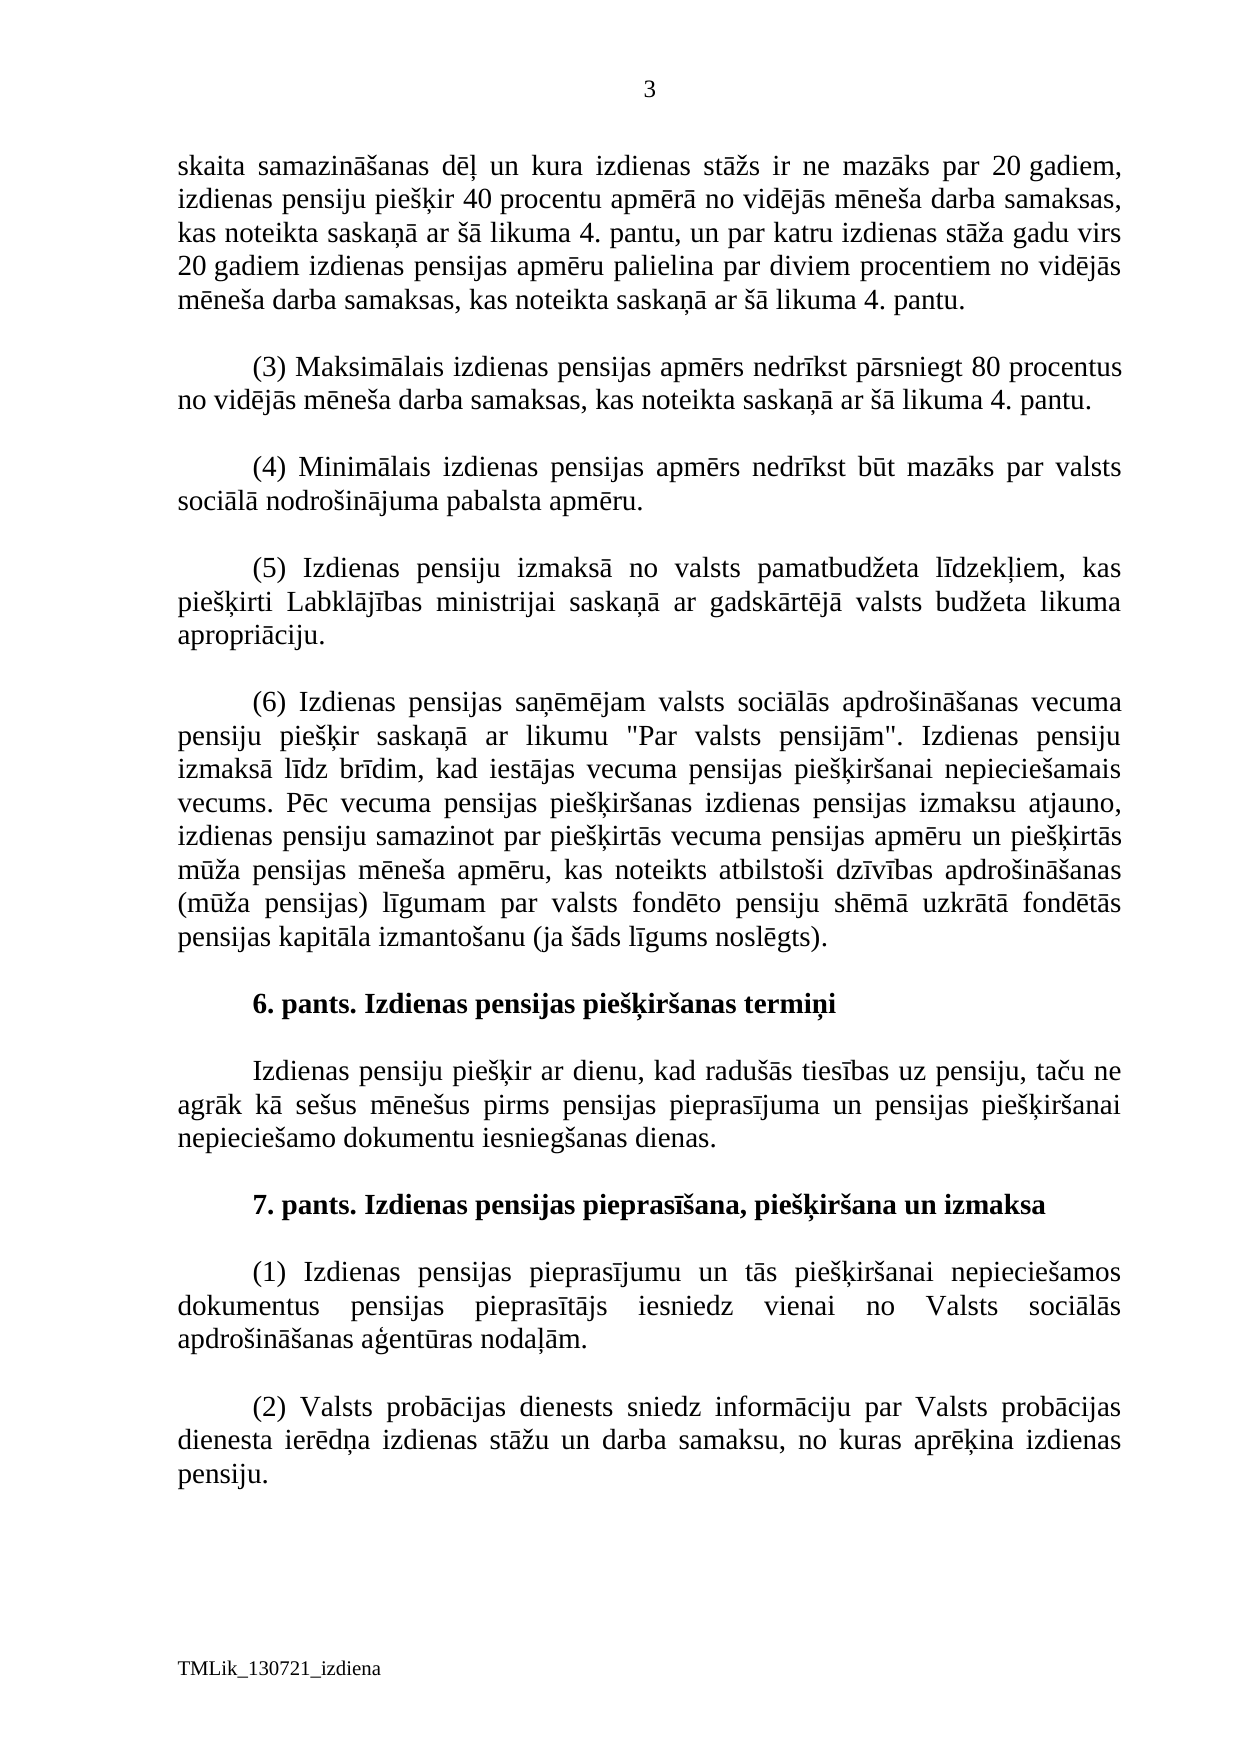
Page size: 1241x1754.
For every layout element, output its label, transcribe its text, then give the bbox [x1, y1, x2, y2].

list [177, 148, 1122, 315]
list (3) Maksimālais izdienas pensijas apmērs nedrīkst pārsniegt 80 procentus no vidējās mēneša darba samaksas, kas noteikta saskaņā ar šā likuma 4. pantu. [177, 349, 1122, 416]
list (4) Minimālais izdienas pensijas apmērs nedrīkst būt mazāks par valsts sociālā nodrošinājuma pabalsta apmēru. [177, 449, 1122, 517]
list 7. pants. Izdienas pensijas pieprasīšana, piešķiršana un izmaksa [177, 1187, 1122, 1221]
list 6. pants. Izdienas pensijas piešķiršanas termiņi [177, 986, 1122, 1020]
list (6) Izdienas pensijas saņēmējam valsts sociālās apdrošināšanas vecuma pensiju piešķir saskaņā ar likumu "Par valsts pensijām". Izdienas pensiju izmaksā līdz brīdim, kad iestājas vecuma pensijas piešķiršanai nepieciešamais vecums. Pēc vecuma pensijas piešķiršanas izdienas pensijas izmaksu atjauno, izdienas pensiju samazinot par piešķirtās vecuma pensijas apmēru un piešķirtās mūža pensijas mēneša apmēru, kas noteikts atbilstoši dzīvības apdrošināšanas (mūža pensijas) līgumam par valsts fondēto pensiju shēmā uzkrātā fondētās pensijas kapitāla izmantošanu (ja šāds līgums noslēgts). [177, 684, 1122, 953]
list (2) Valsts probācijas dienests sniedz informāciju par Valsts probācijas dienesta ierēdņa izdienas stāžu un darba samaksu, no kuras aprēķina izdienas pensiju. [177, 1389, 1122, 1489]
list (1) Izdienas pensijas pieprasījumu un tās piešķiršanai nepieciešamos dokumentus pensijas pieprasītājs iesniedz vienai no Valsts sociālās apdrošināšanas aģentūras nodaļām. [177, 1254, 1122, 1355]
list Izdienas pensiju piešķir ar dienu, kad radušās tiesības uz pensiju, taču ne agrāk kā sešus mēnešus pirms pensijas pieprasījuma un pensijas piešķiršanai nepieciešamo dokumentu iesniegšanas dienas. [177, 1053, 1122, 1154]
list (5) Izdienas pensiju izmaksā no valsts pamatbudžeta līdzekļiem, kas piešķirti Labklājības ministrijai saskaņā ar gadskārtējā valsts budžeta likuma apropriāciju. [177, 550, 1122, 651]
